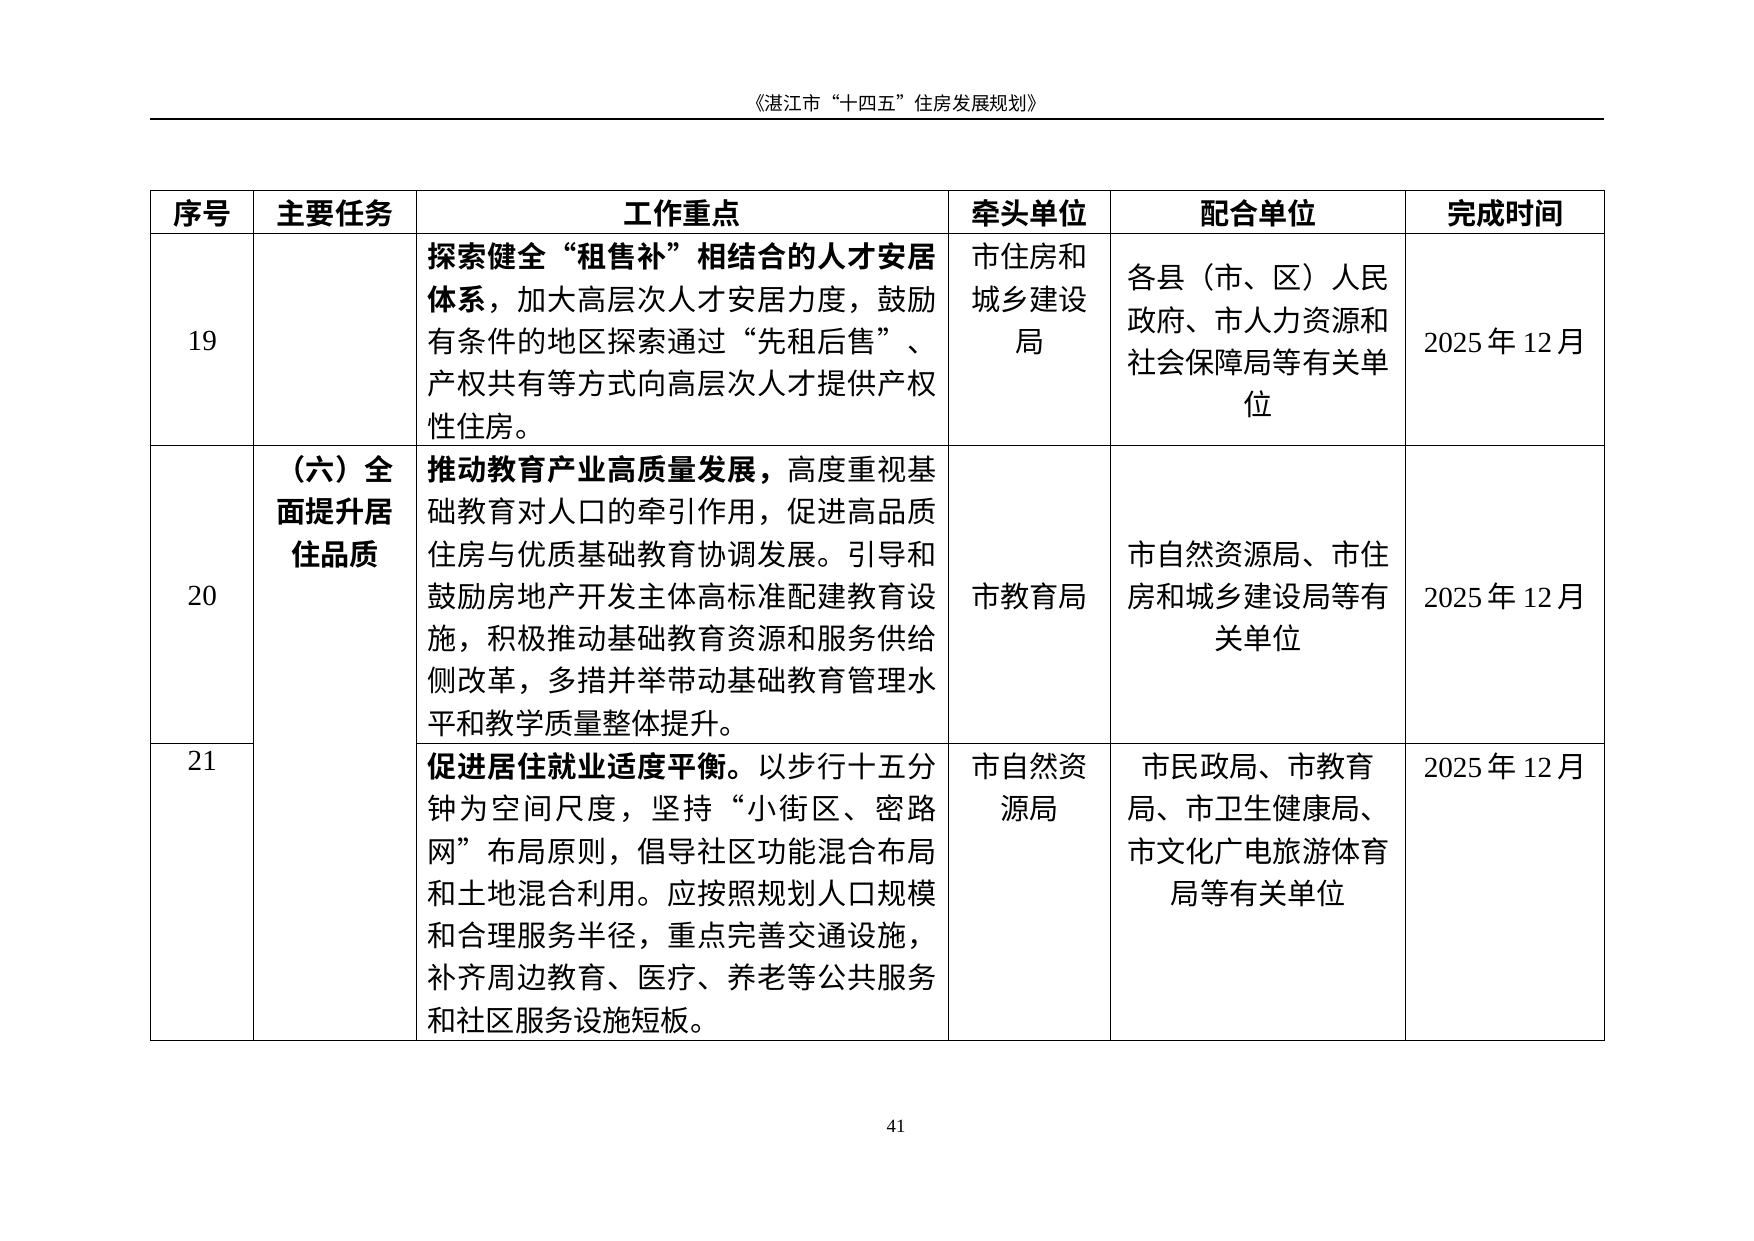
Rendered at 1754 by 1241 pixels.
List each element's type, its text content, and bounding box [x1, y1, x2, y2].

table_header 工作重点 [417, 191, 948, 233]
table_cell 21 [151, 744, 253, 1039]
table_cell 市教育局 [949, 446, 1110, 742]
table_header 牵头单位 [949, 191, 1110, 233]
table_cell 20 [151, 446, 253, 742]
table_cell （六）全面提升居住品质 [254, 446, 416, 1039]
table_cell 各县（市、区）人民政府、市人力资源和社会保障局等有关单位 [1111, 234, 1405, 445]
table_cell 推动教育产业高质量发展，高度重视基础教育对人口的牵引作用，促进高品质住房与优质基础教育协调发展。引导和鼓励房地产开发主体高标准配建教育设施，积极推动基础教育资源和服务供给侧改革，多措并举带动基础教育管理水平和教学质量整体提升。 [417, 446, 948, 742]
table_header 完成时间 [1406, 191, 1604, 233]
table_cell 市民政局、市教育局、市卫生健康局、市文化广电旅游体育局等有关单位 [1111, 744, 1405, 1039]
table_cell 市自然资源局 [949, 744, 1110, 1039]
table_header 配合单位 [1111, 191, 1405, 233]
table_cell 2025年12月 [1406, 744, 1604, 1039]
table_cell 促进居住就业适度平衡。以步行十五分钟为空间尺度，坚持“小街区、密路网”布局原则，倡导社区功能混合布局和土地混合利用。应按照规划人口规模和合理服务半径，重点完善交通设施，补齐周边教育、医疗、养老等公共服务和社区服务设施短板。 [417, 744, 948, 1039]
table_cell 市自然资源局、市住房和城乡建设局等有关单位 [1111, 446, 1405, 742]
table_cell 2025年12月 [1406, 446, 1604, 742]
table_header 序号 [151, 191, 253, 233]
table_cell 2025年12月 [1406, 234, 1604, 445]
table_cell 探索健全“租售补”相结合的人才安居体系，加大高层次人才安居力度，鼓励有条件的地区探索通过“先租后售”、产权共有等方式向高层次人才提供产权性住房。 [417, 234, 948, 445]
table_cell 19 [151, 234, 253, 445]
table_header 主要任务 [254, 191, 416, 233]
table_cell 市住房和城乡建设局 [949, 234, 1110, 445]
